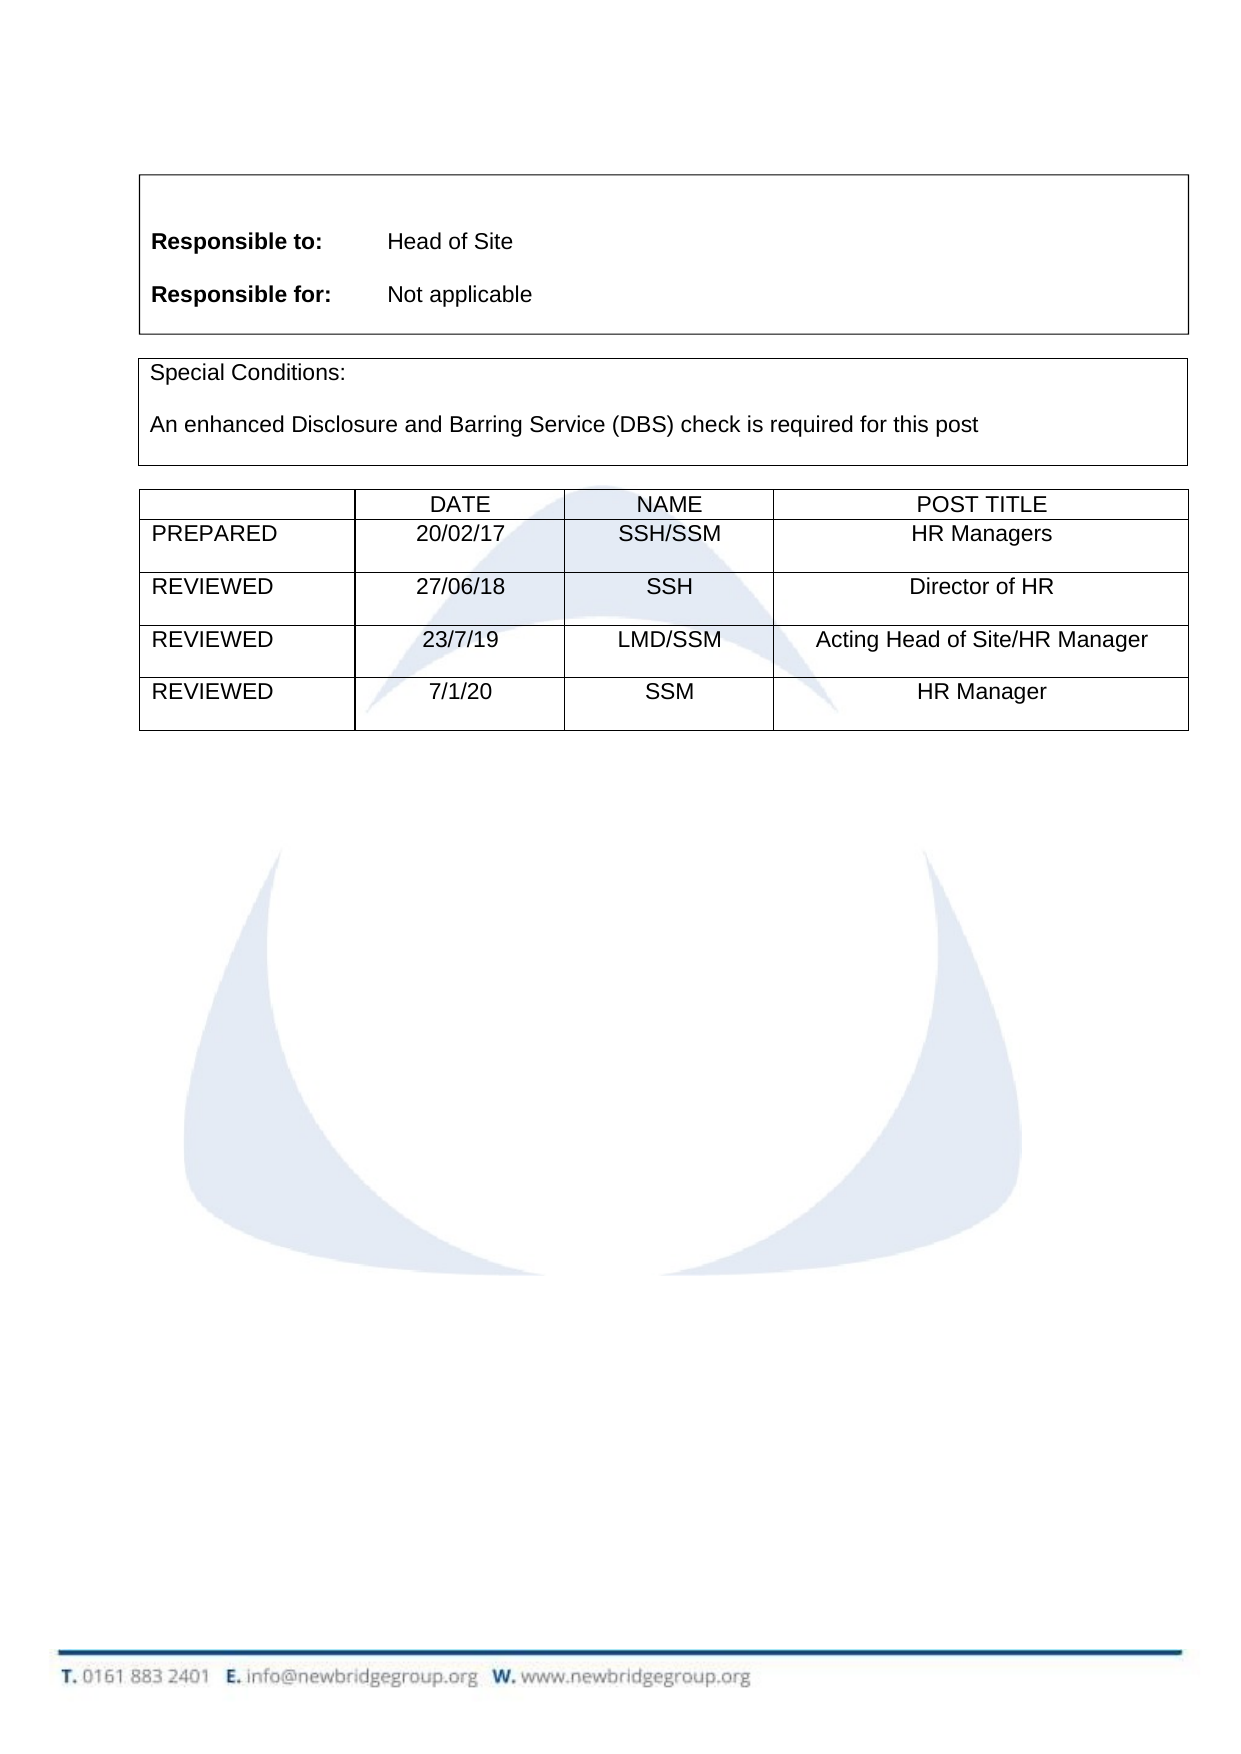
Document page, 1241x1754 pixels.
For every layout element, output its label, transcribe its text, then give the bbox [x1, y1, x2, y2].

picture [183, 485, 1022, 489]
table_cell 27/06/18 [356, 573, 564, 625]
table_header NAME [565, 490, 773, 519]
table_cell HR Manager [774, 678, 1188, 730]
table_cell REVIEWED [140, 678, 354, 730]
table_cell REVIEWED [140, 573, 354, 625]
table_cell SSM [565, 678, 773, 730]
table_cell REVIEWED [140, 626, 354, 677]
table_cell 20/02/17 [356, 520, 564, 572]
table_cell LMD/SSM [565, 626, 773, 677]
table_header [140, 490, 354, 519]
picture [48, 1649, 1201, 1702]
table_cell SSH [565, 573, 773, 625]
table_cell SSH/SSM [565, 520, 773, 572]
table_cell HR Managers [774, 520, 1188, 572]
table_header DATE [356, 490, 564, 519]
table_cell PREPARED [140, 520, 354, 572]
table_header POST TITLE [774, 490, 1188, 519]
table_cell 23/7/19 [356, 626, 564, 677]
picture [183, 731, 1022, 1276]
table_cell 7/1/20 [356, 678, 564, 730]
table_cell Director of HR [774, 573, 1188, 625]
table_cell Acting Head of Site/HR Manager [774, 626, 1188, 677]
